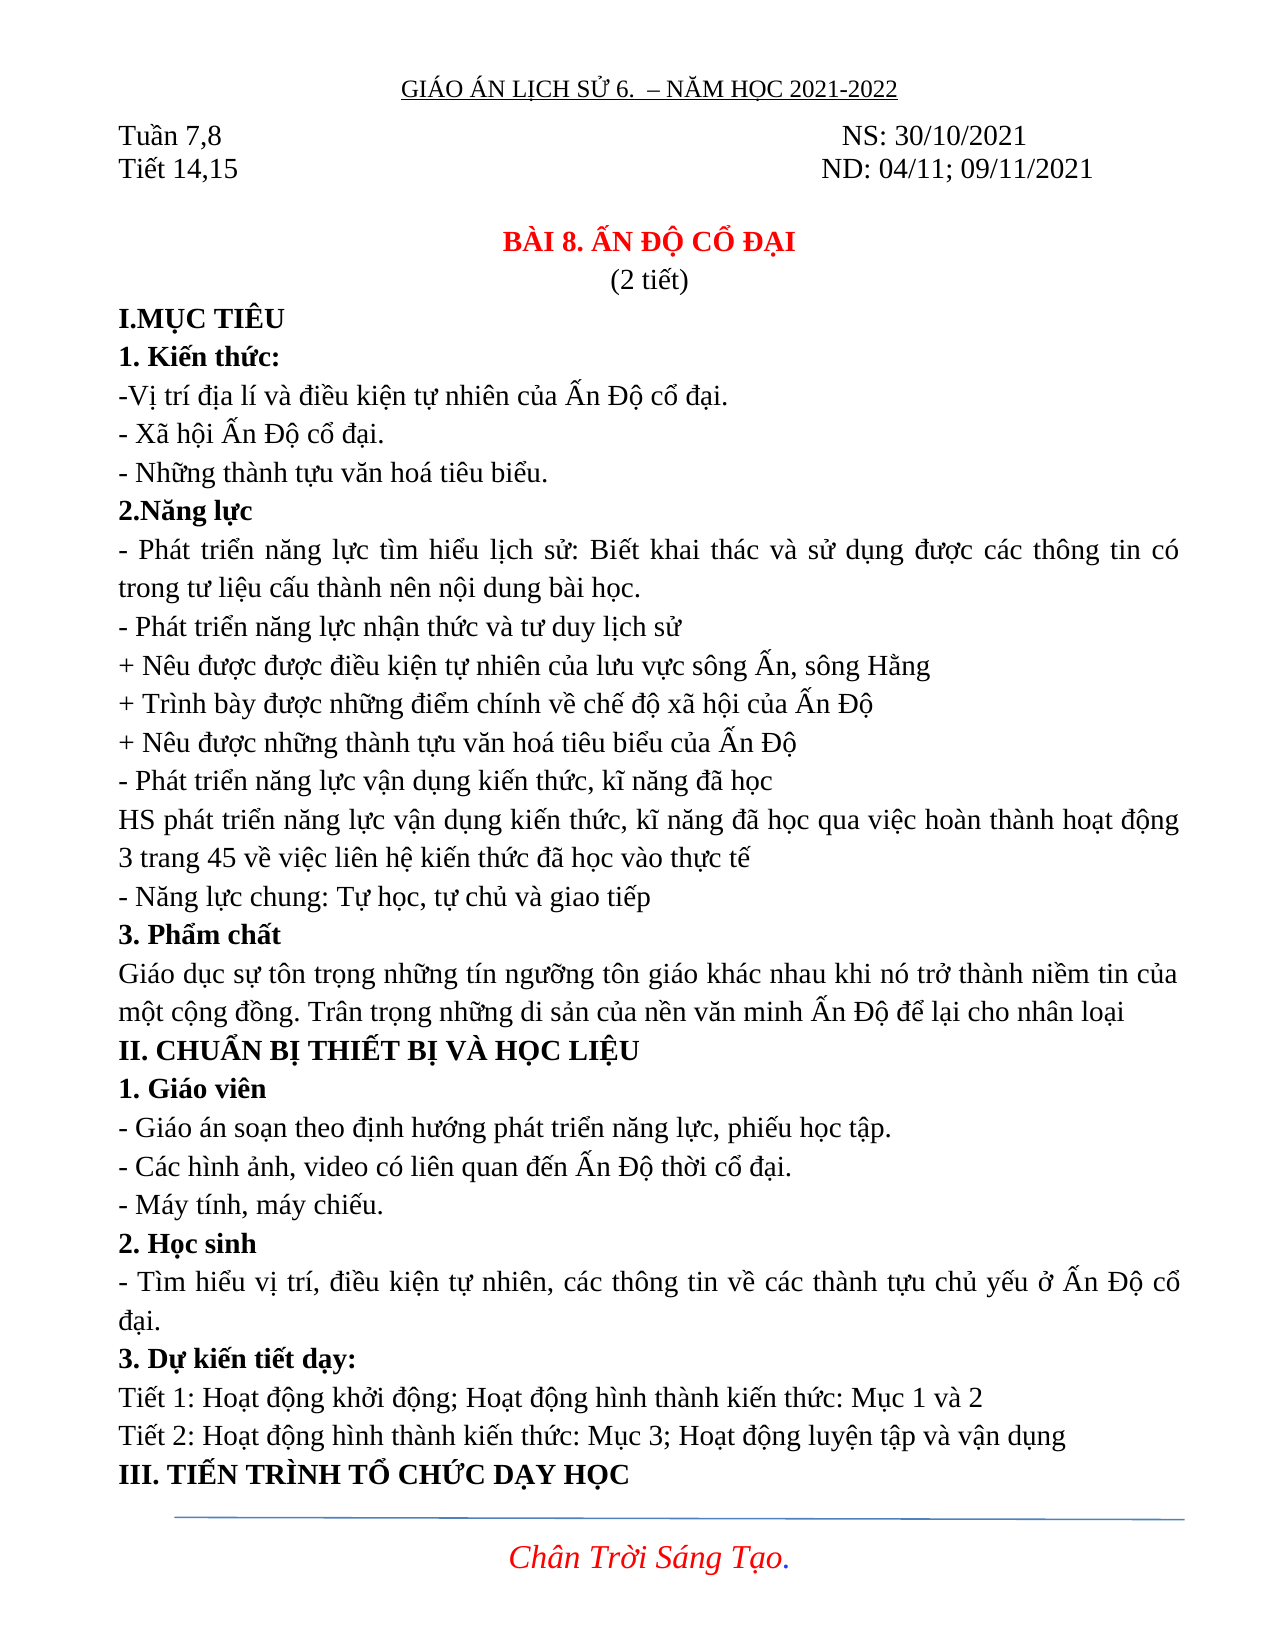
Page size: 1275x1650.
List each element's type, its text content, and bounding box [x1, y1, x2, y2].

text - Năng lực chung: Tự học, tự chủ và giao tiếp [118, 879, 1181, 912]
text III. TIẾN TRÌNH TỔ CHỨC DẠY HỌC [118, 1457, 1181, 1491]
text (2 tiết) [118, 262, 1181, 296]
text 1. Kiến thức: [118, 339, 1181, 373]
text I.MỤC TIÊU [118, 301, 1181, 334]
text Tiết 2: Hoạt động hình thành kiến thức: Mục 3; Hoạt động luyện tập và vận dụng [118, 1418, 1181, 1452]
text - Máy tính, máy chiếu. [118, 1187, 1181, 1221]
text + Nêu được những thành tựu văn hoá tiêu biểu của Ấn Độ [118, 725, 1181, 758]
text 1. Giáo viên [118, 1072, 1181, 1105]
text - Xã hội Ấn Độ cổ đại. [118, 416, 1181, 450]
text - Những thành tựu văn hoá tiêu biểu. [118, 455, 1181, 488]
text - Tìm hiểu vị trí, điều kiện tự nhiên, các thông tin về các thành tựu chủ yếu ở Ấn Độ cổ đại. [118, 1264, 1181, 1336]
text + Nêu được được điều kiện tự nhiên của lưu vực sông Ấn, sông Hằng [118, 648, 1181, 681]
text BÀI 8. ẤN ĐỘ CỔ ĐẠI [118, 224, 1181, 257]
text Tiết 14,15 ND: 04/11; 09/11/2021 [118, 152, 1181, 185]
text 2.Năng lực [118, 493, 1181, 527]
text 3. Dự kiến tiết dạy: [118, 1341, 1181, 1375]
text Tiết 1: Hoạt động khởi động; Hoạt động hình thành kiến thức: Mục 1 và 2 [118, 1380, 1181, 1413]
text - Phát triển năng lực tìm hiểu lịch sử: Biết khai thác và sử dụng được các thông tin có trong tư liệu cấu thành nên nội dung bài học. [118, 532, 1181, 604]
text 3. Phẩm chất [118, 917, 1181, 951]
text HS phát triển năng lực vận dụng kiến thức, kĩ năng đã học qua việc hoàn thành hoạt động 3 trang 45 về việc liên hệ kiến thức đã học vào thực tế [118, 802, 1181, 874]
text - Các hình ảnh, video có liên quan đến Ấn Độ thời cổ đại. [118, 1149, 1181, 1182]
text Tuần 7,8 NS: 30/10/2021 [118, 118, 1181, 152]
text + Trình bày được những điểm chính về chế độ xã hội của Ấn Độ [118, 686, 1181, 720]
text - Giáo án soạn theo định hướng phát triển năng lực, phiếu học tập. [118, 1110, 1181, 1144]
text -Vị trí địa lí và điều kiện tự nhiên của Ấn Độ cổ đại. [118, 378, 1181, 411]
text 2. Học sinh [118, 1226, 1181, 1259]
text - Phát triển năng lực vận dụng kiến thức, kĩ năng đã học [118, 763, 1181, 797]
text II. CHUẨN BỊ THIẾT BỊ VÀ HỌC LIỆU [118, 1033, 1181, 1067]
text Giáo dục sự tôn trọng những tín ngưỡng tôn giáo khác nhau khi nó trở thành niềm tin của một cộng đồng. Trân trọng những di sản của nền văn minh Ấn Độ để lại cho nhân loại [118, 956, 1181, 1028]
text - Phát triển năng lực nhận thức và tư duy lịch sử [118, 609, 1181, 643]
